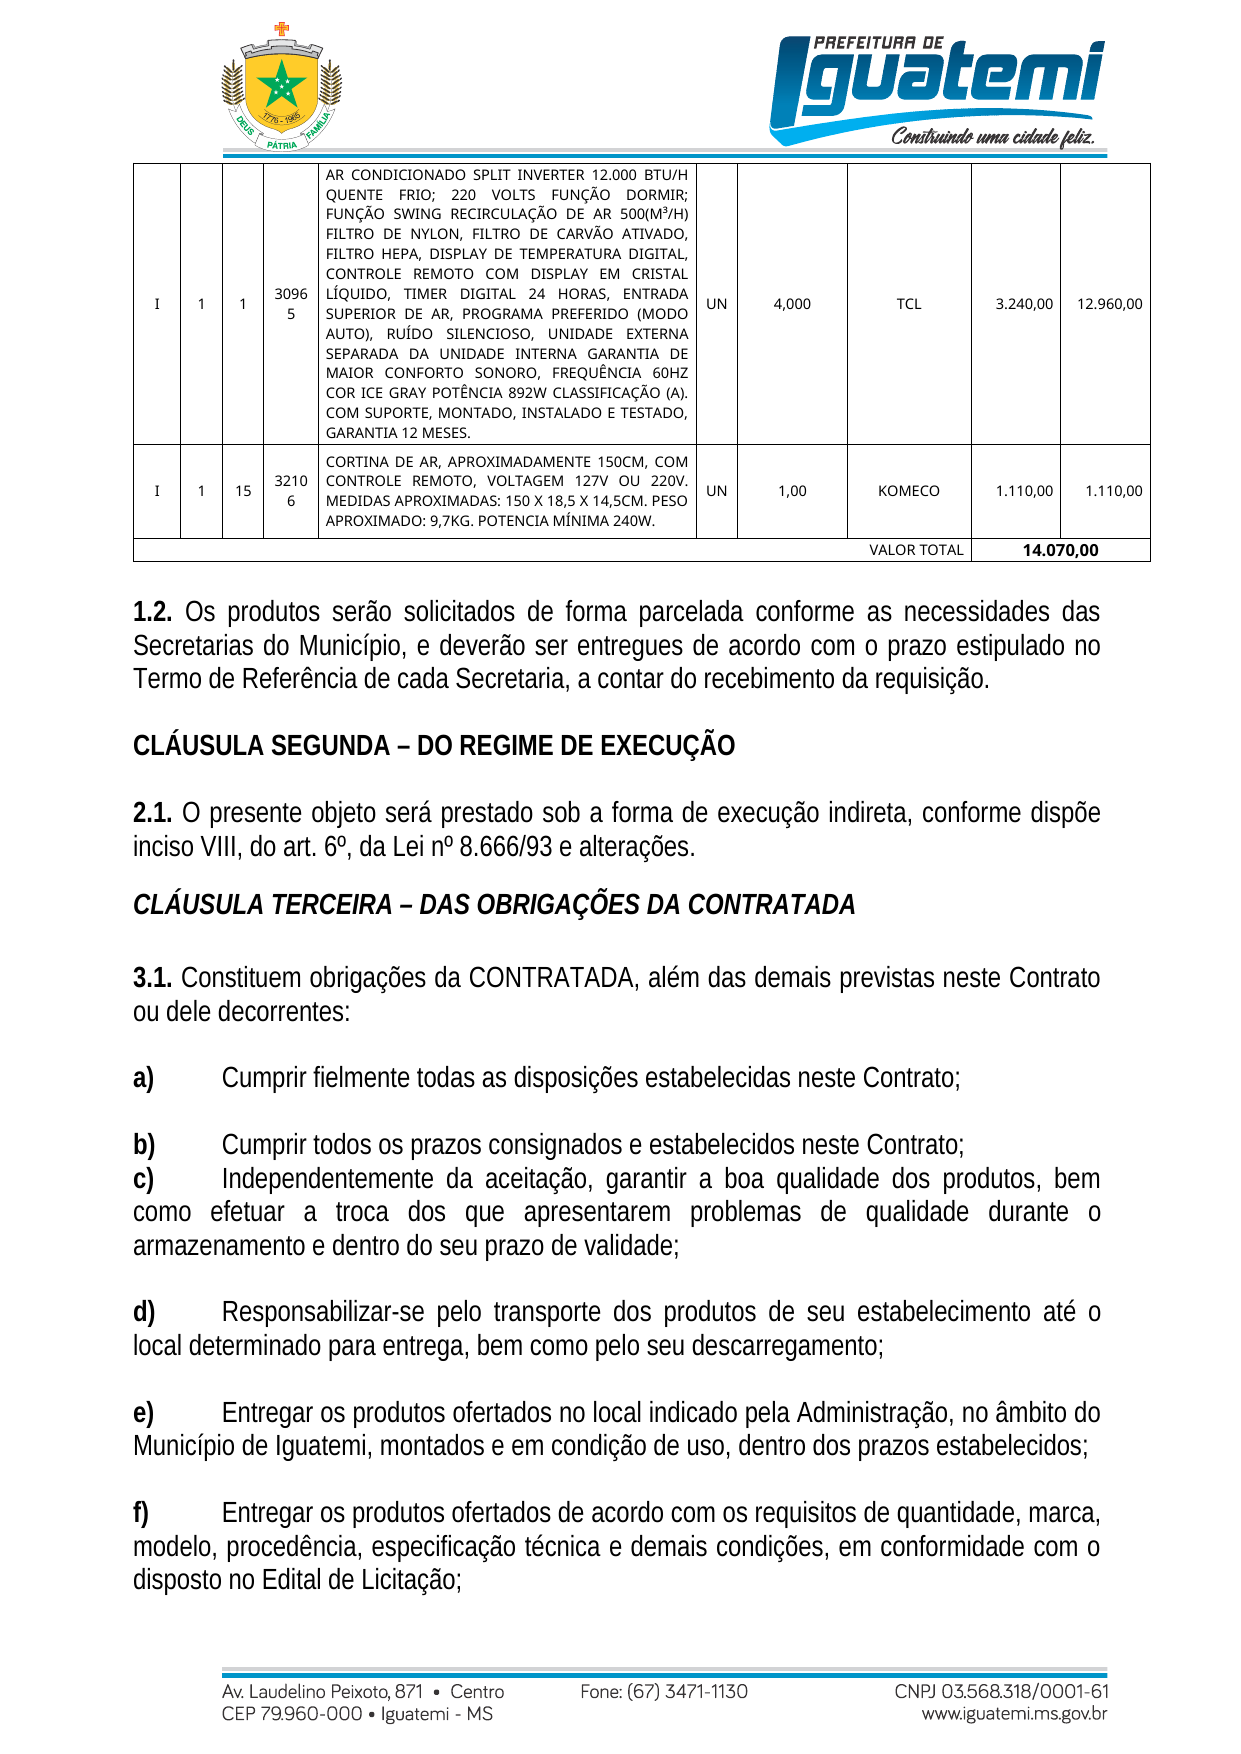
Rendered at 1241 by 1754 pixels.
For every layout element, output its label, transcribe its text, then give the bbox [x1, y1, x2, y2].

table_cell AR CONDICIONADO SPLIT INVERTER 12.000 BTU/H QUENTE FRIO; 220 VOLTS FUNÇÃO DORMIR; FUNÇÃO SWING RECIRCULAÇÃO DE AR 500(M³/H) FILTRO DE NYLON, FILTRO DE CARVÃO ATIVADO, FILTRO HEPA, DISPLAY DE TEMPERATURA DIGITAL, CONTROLE REMOTO COM DISPLAY EM CRISTAL LÍQUIDO, TIMER DIGITAL 24 HORAS, ENTRADA SUPERIOR DE AR, PROGRAMA PREFERIDO (MODO AUTO), RUÍDO SILENCIOSO, UNIDADE EXTERNA SEPARADA DA UNIDADE INTERNA GARANTIA DE MAIOR CONFORTO SONORO, FREQUÊNCIA 60HZ COR ICE GRAY POTÊNCIA 892W CLASSIFICAÇÃO (A). COM SUPORTE, MONTADO, INSTALADO E TESTADO, GARANTIA 12 MESES. [319, 164, 696, 444]
table_cell 4,000 [738, 164, 847, 444]
table_cell UN [697, 164, 737, 444]
text CLÁUSULA SEGUNDA – DO REGIME DE EXECUÇÃO [133, 728, 1103, 762]
table_cell I [134, 164, 180, 444]
table_cell VALOR TOTAL [134, 539, 971, 561]
table_cell 3.240,00 [972, 164, 1060, 444]
table_cell 1.110,00 [1061, 445, 1150, 537]
list Entregar os produtos ofertados no local indicado pela Administração, no âmbito do Município de Iguatemi, montados e em condição de uso, dentro dos prazos estabelecidos; [133, 1395, 1103, 1462]
list Cumprir todos os prazos consignados e estabelecidos neste Contrato; [133, 1127, 1103, 1161]
list Responsabilizar-se pelo transporte dos produtos de seu estabelecimento até o local determinado para entrega, bem como pelo seu descarregamento; [133, 1294, 1103, 1361]
table_cell TCL [848, 164, 971, 444]
table_cell 30965 [264, 164, 318, 444]
table_cell 1,00 [738, 445, 847, 537]
table_cell 14.070,00 [972, 539, 1150, 561]
text 3.1. Constituem obrigações da CONTRATADA, além das demais previstas neste Contrato ou dele decorrentes: [133, 960, 1103, 1027]
table_cell 1 [181, 445, 222, 537]
text 2.1. O presente objeto será prestado sob a forma de execução indireta, conforme dispõe inciso VIII, do art. 6º, da Lei nº 8.666/93 e alterações. [133, 795, 1103, 862]
table_cell I [134, 445, 180, 537]
table_cell 1 [181, 164, 222, 444]
table_cell UN [697, 445, 737, 537]
list Cumprir fielmente todas as disposições estabelecidas neste Contrato; [133, 1061, 1103, 1094]
list Entregar os produtos ofertados de acordo com os requisitos de quantidade, marca, modelo, procedência, especificação técnica e demais condições, em conformidade com o disposto no Edital de Licitação; [133, 1495, 1103, 1596]
list Independentemente da aceitação, garantir a boa qualidade dos produtos, bem como efetuar a troca dos que apresentarem problemas de qualidade durante o armazenamento e dentro do seu prazo de validade; [133, 1161, 1103, 1261]
table_cell KOMECO [848, 445, 971, 537]
table_cell CORTINA DE AR, APROXIMADAMENTE 150CM, COM CONTROLE REMOTO, VOLTAGEM 127V OU 220V. MEDIDAS APROXIMADAS: 150 X 18,5 X 14,5CM. PESO APROXIMADO: 9,7KG. POTENCIA MÍNIMA 240W. [319, 445, 696, 537]
table_cell 1.110,00 [972, 445, 1060, 537]
table_cell 32106 [264, 445, 318, 537]
table_cell 15 [223, 445, 263, 537]
table_cell 1 [223, 164, 263, 444]
text 1.2. Os produtos serão solicitados de forma parcelada conforme as necessidades das Secretarias do Município, e deverão ser entregues de acordo com o prazo estipulado no Termo de Referência de cada Secretaria, a contar do recebimento da requisição. [133, 594, 1103, 695]
table_cell 12.960,00 [1061, 164, 1150, 444]
subtitle CLÁUSULA TERCEIRA – DAS OBRIGAÇÕES DA CONTRATADA [133, 887, 1103, 921]
